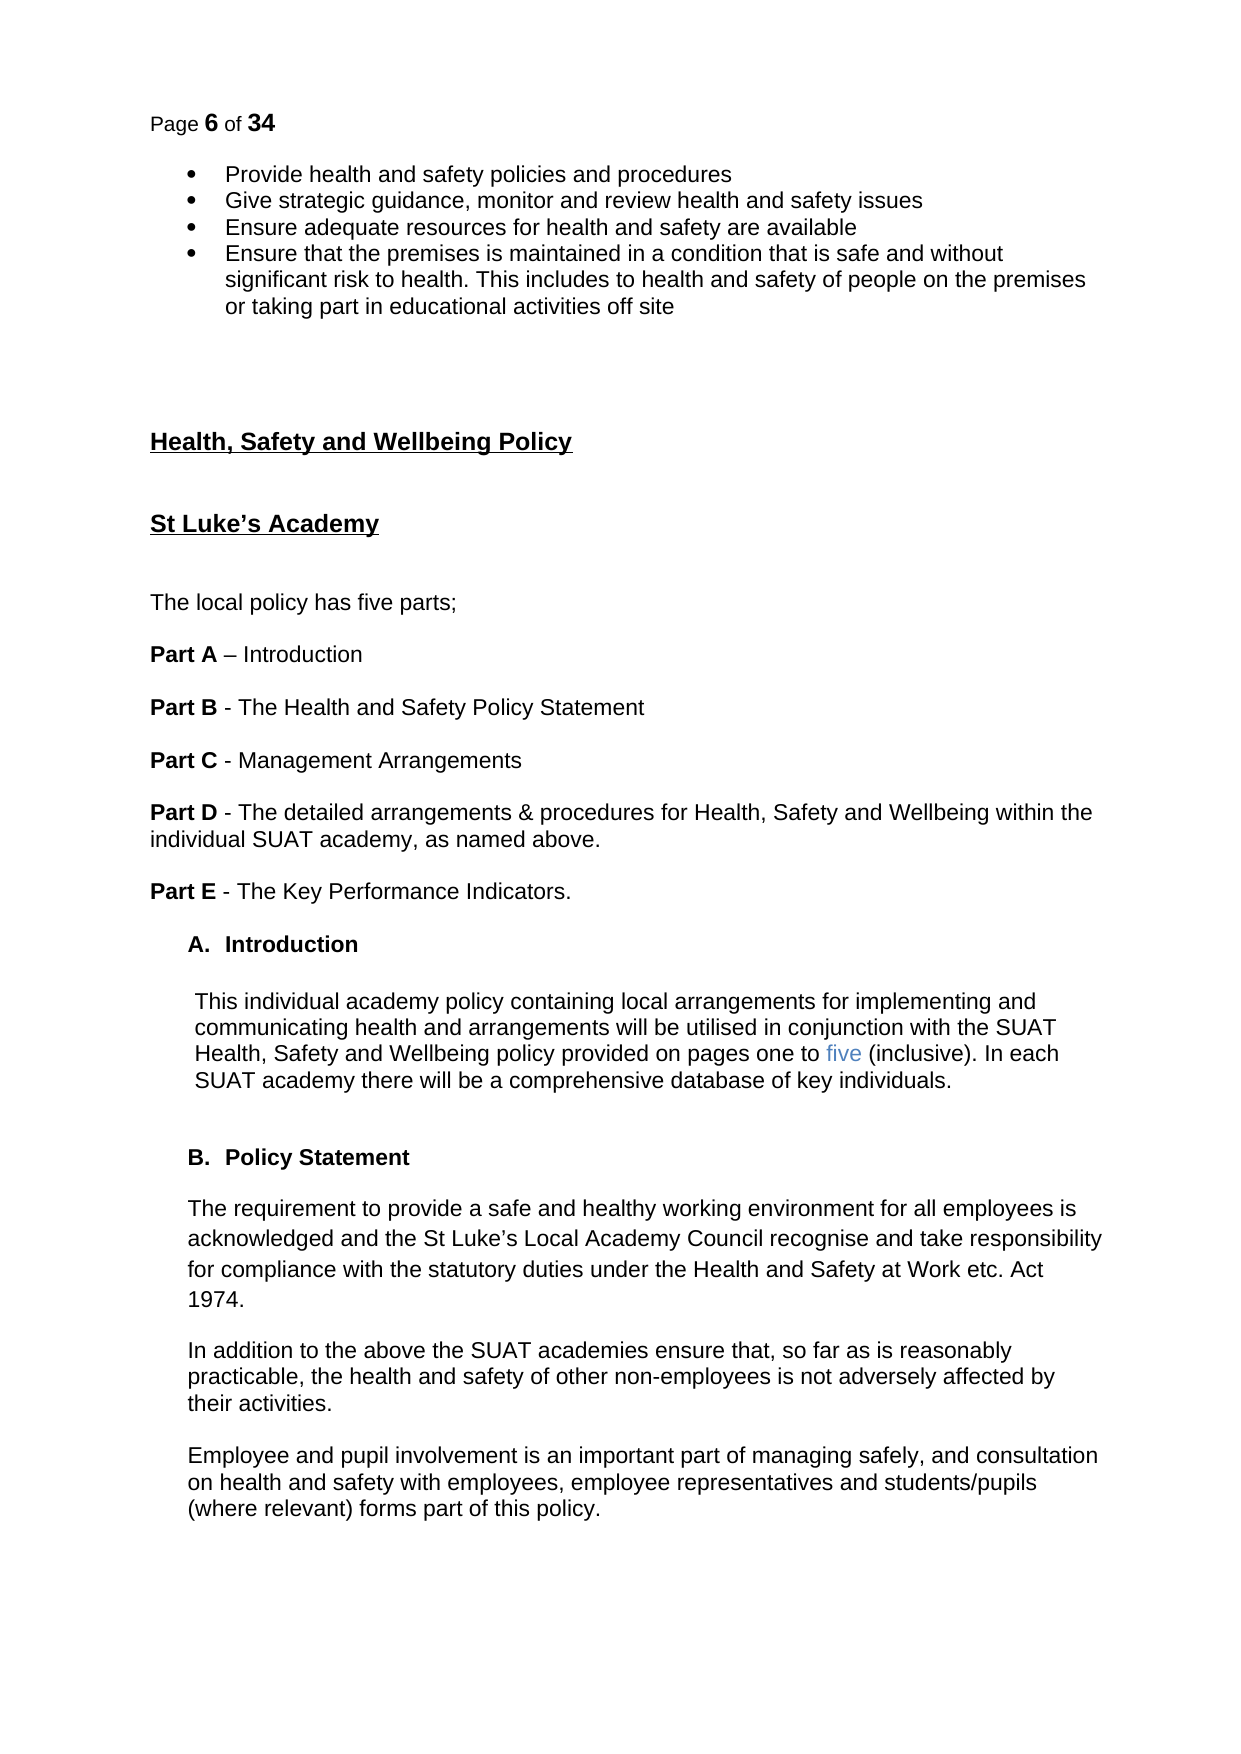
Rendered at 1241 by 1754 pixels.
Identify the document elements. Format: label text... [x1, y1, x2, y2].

text Employee and pupil involvement is an important part of managing safely, and consultation on health and safety with employees, employee representatives and students/pupils (where relevant) forms part of this policy. [187, 1442, 1104, 1521]
text Part B - The Health and Safety Policy Statement [150, 694, 1104, 720]
text St Luke’s Academy [150, 509, 1104, 538]
text In addition to the above the SUAT academies ensure that, so far as is reasonably practicable, the health and safety of other non-employees is not adversely affected by their activities. [187, 1337, 1104, 1416]
list Ensure that the premises is maintained in a condition that is safe and without significant risk to health. This includes to health and safety of people on the premises or taking part in educational activities off site [187, 240, 1104, 319]
list Introduction [187, 931, 1104, 957]
list Provide health and safety policies and procedures [187, 161, 1104, 187]
text Health, Safety and Wellbeing Policy [150, 427, 1104, 455]
list This individual academy policy containing local arrangements for implementing and communicating health and arrangements will be utilised in conjunction with the SUAT Health, Safety and Wellbeing policy provided on pages one to five (inclusive). In each SUAT academy there will be a comprehensive database of key individuals. [194, 988, 1104, 1093]
text Part A – Introduction [150, 641, 1104, 667]
text Part C - Management Arrangements [150, 747, 1104, 773]
text The requirement to provide a safe and healthy working environment for all employees is acknowledged and the St Luke’s Local Academy Council recognise and take responsibility for compliance with the statutory duties under the Health and Safety at Work etc. Act 1974. [187, 1195, 1104, 1312]
list Ensure adequate resources for health and safety are available [187, 213, 1104, 240]
list Give strategic guidance, monitor and review health and safety issues [187, 187, 1104, 213]
list Policy Statement [187, 1144, 1104, 1170]
text Part E - The Key Performance Indicators. [150, 878, 1104, 905]
text Part D - The detailed arrangements & procedures for Health, Safety and Wellbeing within the individual SUAT academy, as named above. [150, 799, 1104, 852]
text The local policy has five parts; [150, 588, 1104, 615]
